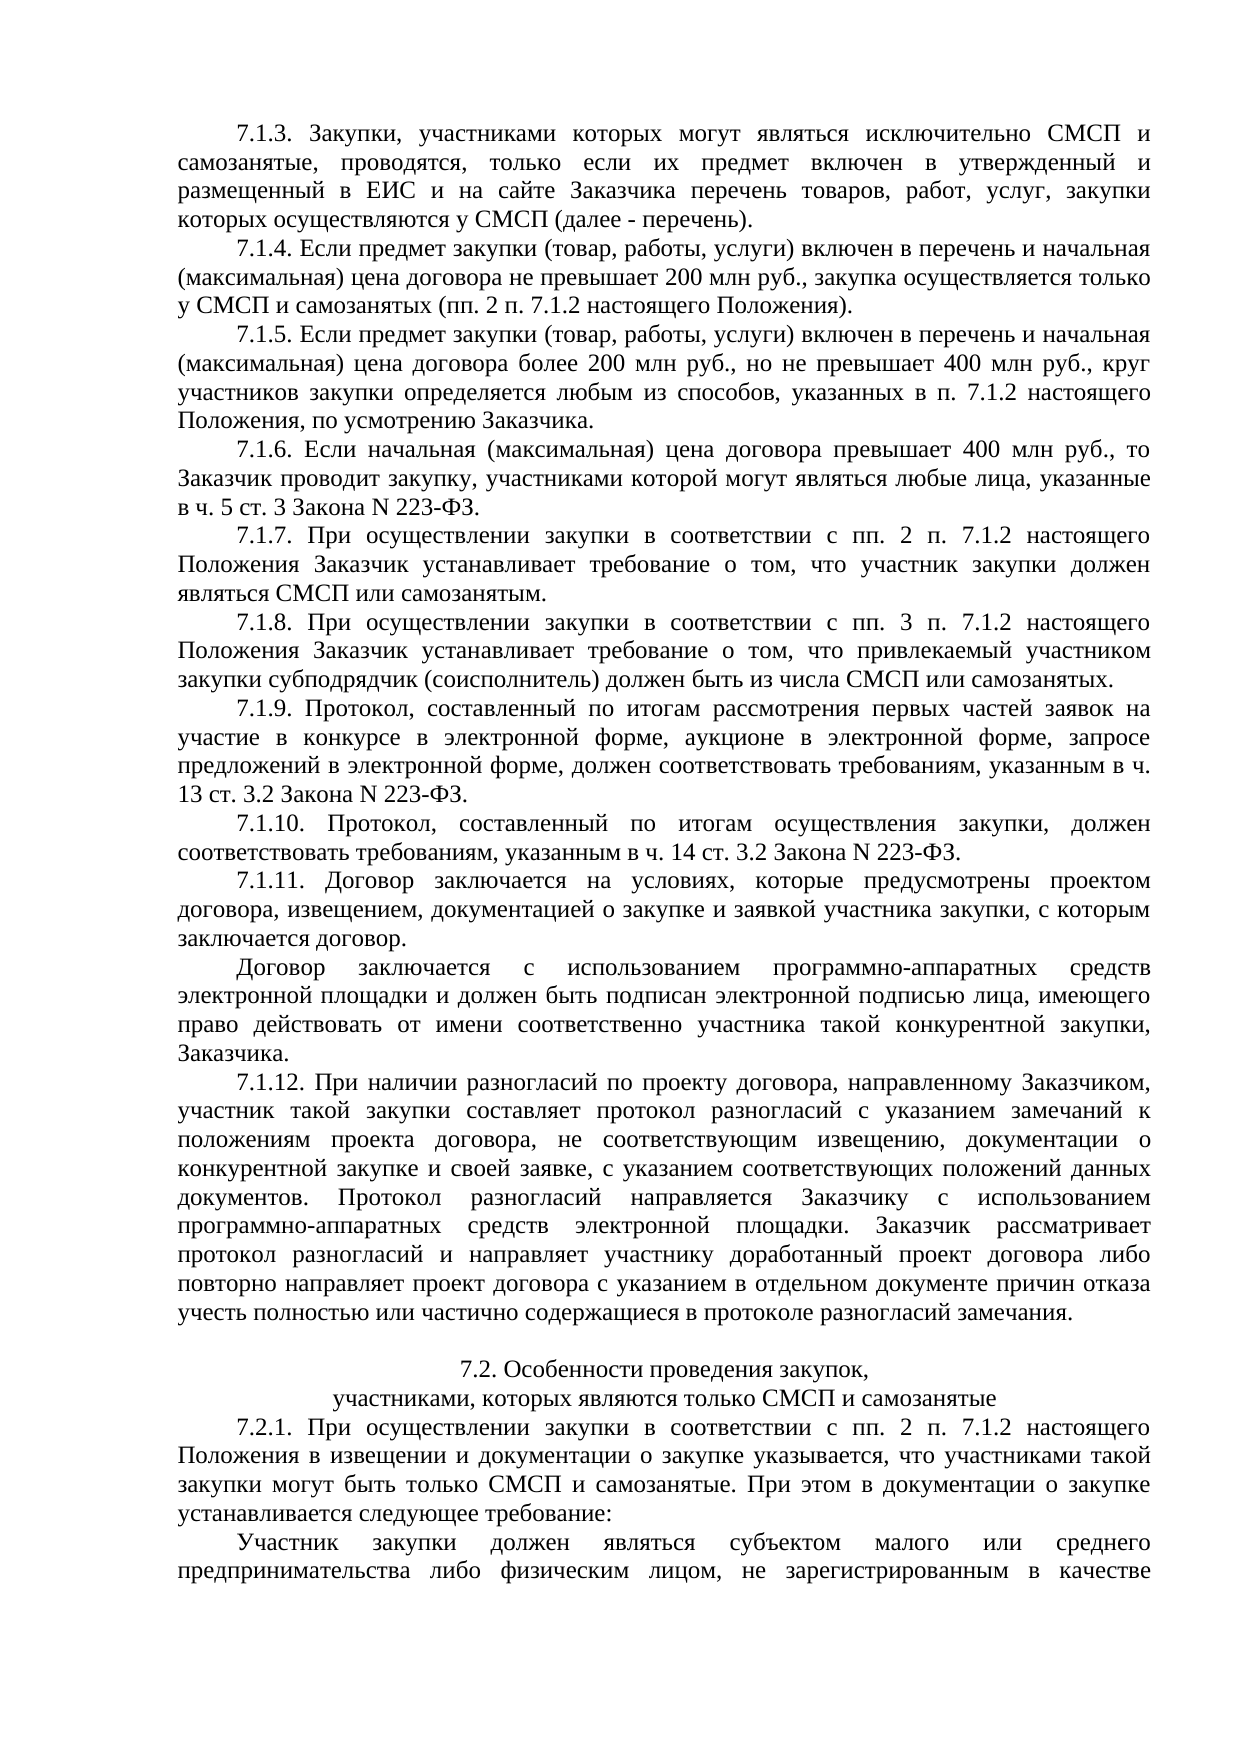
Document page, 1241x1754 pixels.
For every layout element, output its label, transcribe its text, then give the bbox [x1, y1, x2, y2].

text 7.1.9. Протокол, составленный по итогам рассмотрения первых частей заявок на участие в конкурсе в электронной форме, аукционе в электронной форме, запросе предложений в электронной форме, должен соответствовать требованиям, указанным в ч. 13 ст. 3.2 Закона N 223-ФЗ. [177, 693, 1152, 808]
text 7.1.3. Закупки, участниками которых могут являться исключительно СМСП и самозанятые, проводятся, только если их предмет включен в утвержденный и размещенный в ЕИС и на сайте Заказчика перечень товаров, работ, услуг, закупки которых осуществляются у СМСП (далее - перечень). [177, 118, 1152, 233]
text 7.1.10. Протокол, составленный по итогам осуществления закупки, должен соответствовать требованиям, указанным в ч. 14 ст. 3.2 Закона N 223-ФЗ. [177, 808, 1152, 866]
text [177, 1527, 1152, 1584]
text 7.1.12. При наличии разногласий по проекту договора, направленному Заказчиком, участник такой закупки составляет протокол разногласий с указанием замечаний к положениям проекта договора, не соответствующим извещению, документации о конкурентной закупке и своей заявке, с указанием соответствующих положений данных документов. Протокол разногласий направляется Заказчику с использованием программно-аппаратных средств электронной площадки. Заказчик рассматривает протокол разногласий и направляет участнику доработанный проект договора либо повторно направляет проект договора с указанием в отдельном документе причин отказа учесть полностью или частично содержащиеся в протоколе разногласий замечания. [177, 1067, 1152, 1326]
text 7.1.11. Договор заключается на условиях, которые предусмотрены проектом договора, извещением, документацией о закупке и заявкой участника закупки, с которым заключается договор. [177, 866, 1152, 952]
text участниками, которых являются только СМСП и самозанятые [177, 1383, 1152, 1412]
text 7.1.8. При осуществлении закупки в соответствии с пп. 3 п. 7.1.2 настоящего Положения Заказчик устанавливает требование о том, что привлекаемый участником закупки субподрядчик (соисполнитель) должен быть из числа СМСП или самозанятых. [177, 607, 1152, 693]
text 7.1.5. Если предмет закупки (товар, работы, услуги) включен в перечень и начальная (максимальная) цена договора более 200 млн руб., но не превышает 400 млн руб., круг участников закупки определяется любым из способов, указанных в п. 7.1.2 настоящего Положения, по усмотрению Заказчика. [177, 319, 1152, 434]
text Договор заключается с использованием программно-аппаратных средств электронной площадки и должен быть подписан электронной подписью лица, имеющего право действовать от имени соответственно участника такой конкурентной закупки, Заказчика. [177, 952, 1152, 1067]
text 7.1.4. Если предмет закупки (товар, работы, услуги) включен в перечень и начальная (максимальная) цена договора не превышает 200 млн руб., закупка осуществляется только у СМСП и самозанятых (пп. 2 п. 7.1.2 настоящего Положения). [177, 233, 1152, 319]
text 7.2. Особенности проведения закупок, [177, 1354, 1152, 1383]
text 7.2.1. При осуществлении закупки в соответствии с пп. 2 п. 7.1.2 настоящего Положения в извещении и документации о закупке указывается, что участниками такой закупки могут быть только СМСП и самозанятые. При этом в документации о закупке устанавливается следующее требование: [177, 1412, 1152, 1527]
text 7.1.7. При осуществлении закупки в соответствии с пп. 2 п. 7.1.2 настоящего Положения Заказчик устанавливает требование о том, что участник закупки должен являться СМСП или самозанятым. [177, 521, 1152, 607]
text 7.1.6. Если начальная (максимальная) цена договора превышает 400 млн руб., то Заказчик проводит закупку, участниками которой могут являться любые лица, указанные в ч. 5 ст. 3 Закона N 223-ФЗ. [177, 434, 1152, 521]
